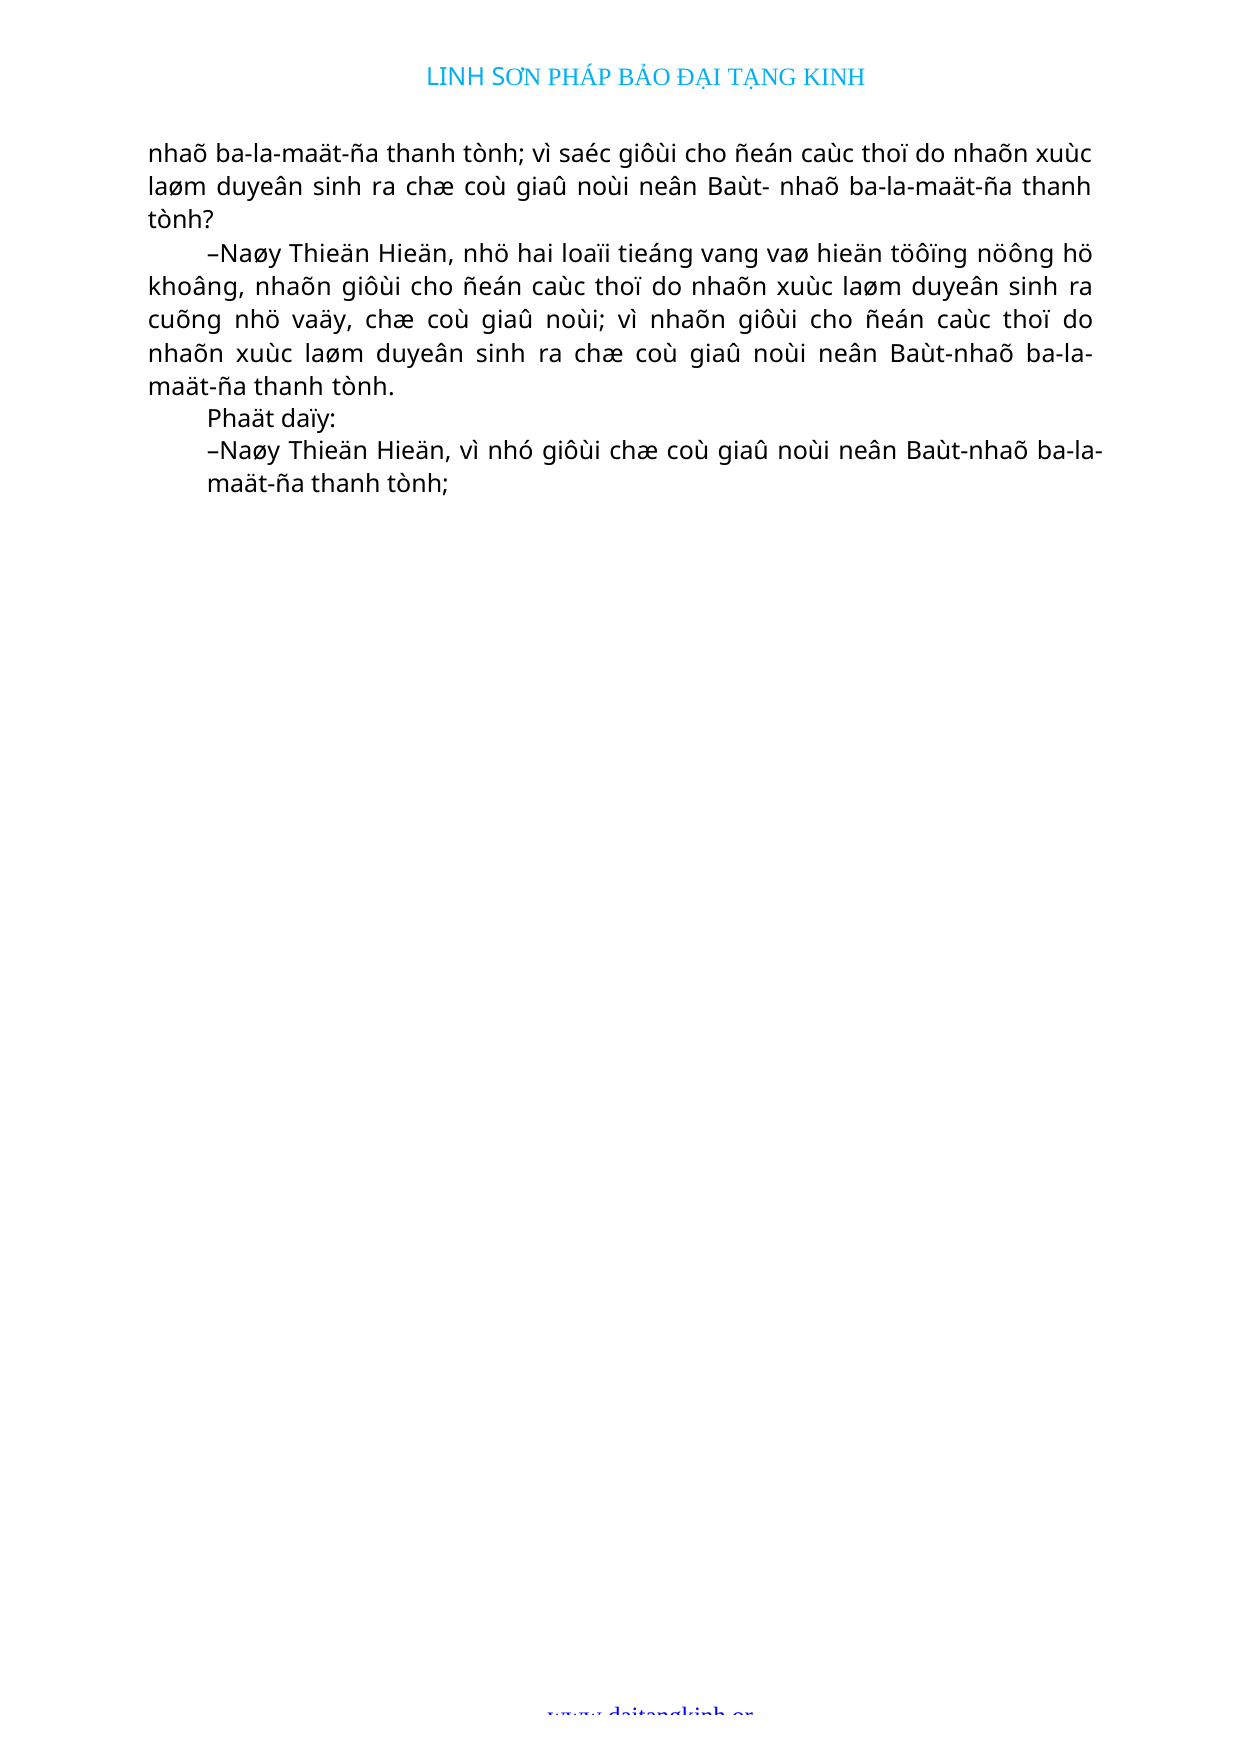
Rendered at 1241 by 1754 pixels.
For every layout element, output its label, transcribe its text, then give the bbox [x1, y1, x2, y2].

text –Naøy Thieän Hieän, nhö hai loaïi tieáng vang vaø hieän töôïng nöông hö khoâng, nhaõn giôùi cho ñeán caùc thoï do nhaõn xuùc laøm duyeân sinh ra cuõng nhö vaäy, chæ coù giaû noùi; vì nhaõn giôùi cho ñeán caùc thoï do nhaõn xuùc laøm duyeân sinh ra chæ coù giaû noùi neân Baùt-nhaõ ba-la-maät-ña thanh tònh. [148, 236, 1093, 403]
text –Naøy Thieän Hieän, vì nhó giôùi chæ coù giaû noùi neân Baùt-nhaõ ba-la-maät-ña thanh tònh; [207, 434, 1105, 498]
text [148, 135, 1093, 236]
text Phaät daïy: [207, 403, 1105, 434]
